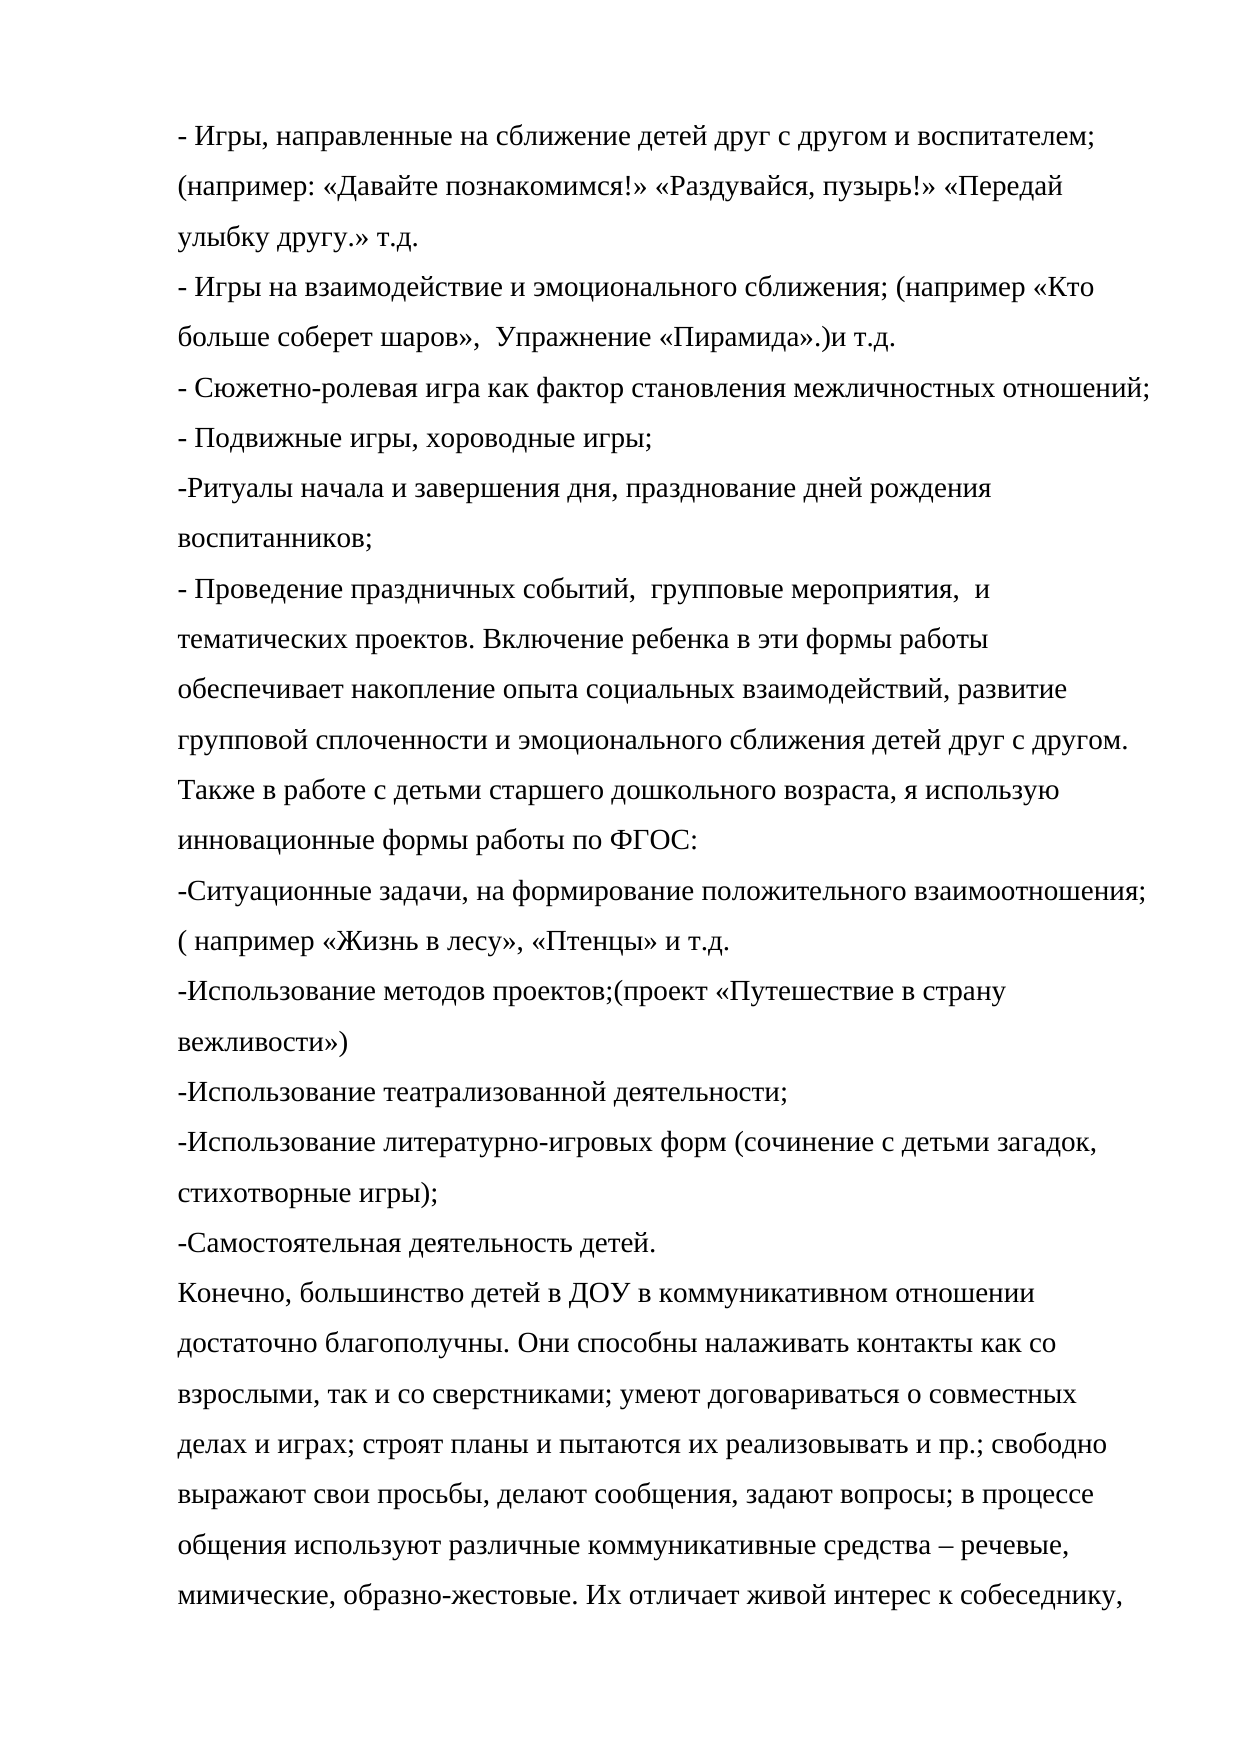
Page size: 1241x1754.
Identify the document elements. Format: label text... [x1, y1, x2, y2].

text -Ситуационные задачи, на формирование положительного взаимоотношения; ( например «Жизнь в лесу», «Птенцы» и т.д. [177, 873, 1152, 957]
text -Использование методов проектов;(проект «Путешествие в страну вежливости») [177, 973, 1152, 1057]
text -Ритуалы начала и завершения дня, празднование дней рождения воспитанников; [177, 470, 1152, 554]
text -Использование театрализованной деятельности; [177, 1074, 1152, 1108]
text - Сюжетно-ролевая игра как фактор становления межличностных отношений; [177, 370, 1152, 403]
text - Подвижные игры, хороводные игры; [177, 420, 1152, 453]
text - Проведение праздничных событий, групповые мероприятия, и тематических проектов. Включение ребенка в эти формы работы обеспечивает накопление опыта социальных взаимодействий, развитие групповой сплоченности и эмоционального сближения детей друг с другом. [177, 571, 1152, 755]
text -Использование литературно-игровых форм (сочинение с детьми загадок, стихотворные игры); [177, 1124, 1152, 1208]
text - Игры на взаимодействие и эмоционального сближения; (например «Кто больше соберет шаров», Упражнение «Пирамида».)и т.д. [177, 269, 1152, 353]
text Также в работе с детьми старшего дошкольного возраста, я использую инновационные формы работы по ФГОС: [177, 772, 1152, 856]
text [177, 1275, 1152, 1611]
text - Игры, направленные на сближение детей друг с другом и воспитателем;(например: «Давайте познакомимся!» «Раздувайся, пузырь!» «Передай улыбку другу.» т.д. [177, 118, 1152, 252]
text -Самостоятельная деятельность детей. [177, 1225, 1152, 1258]
